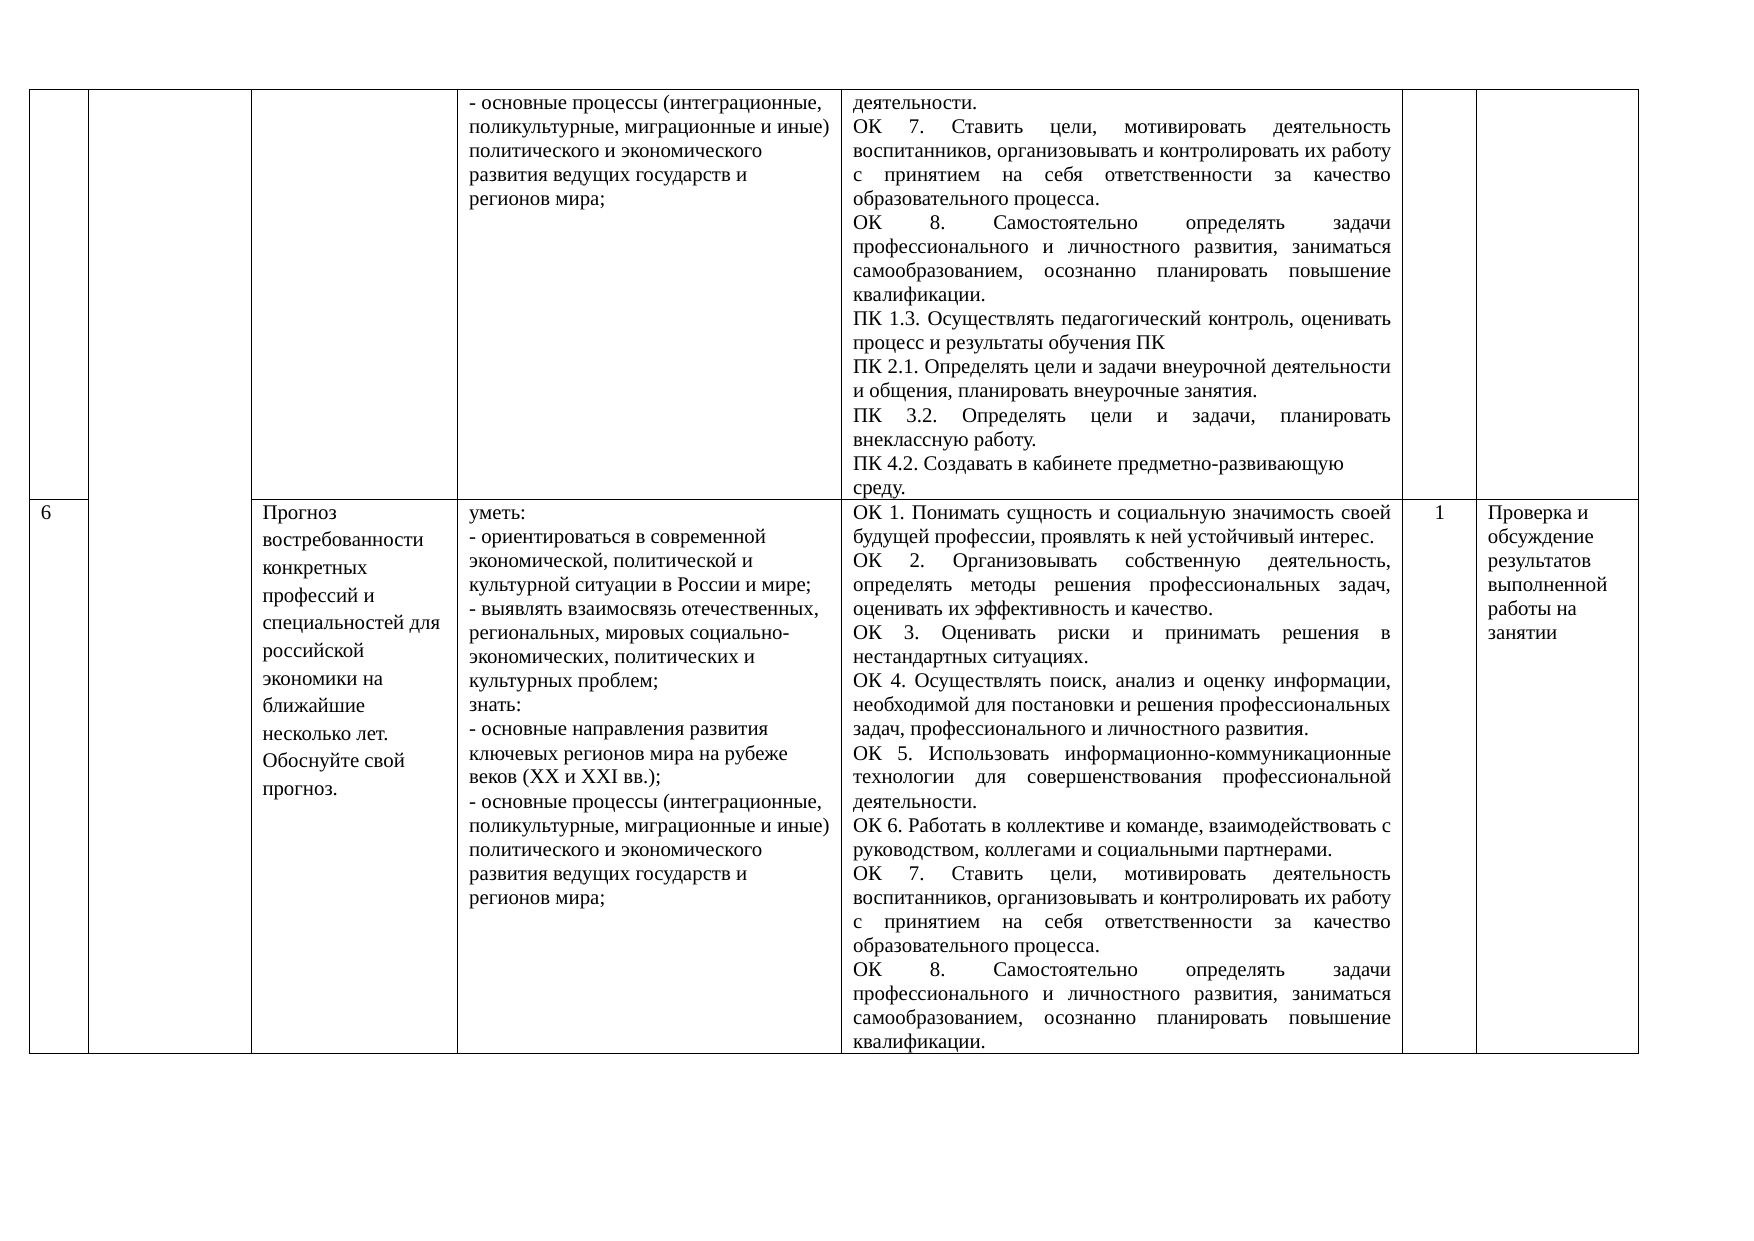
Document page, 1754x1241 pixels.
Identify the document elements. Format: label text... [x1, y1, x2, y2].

table_cell 1 [1403, 90, 1476, 499]
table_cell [458, 90, 841, 499]
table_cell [1477, 500, 1638, 1053]
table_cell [842, 90, 1402, 499]
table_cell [89, 90, 251, 1053]
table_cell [842, 500, 1402, 1053]
table_cell 6 [30, 500, 88, 1053]
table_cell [1477, 90, 1638, 499]
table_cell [458, 500, 841, 1053]
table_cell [252, 500, 457, 1053]
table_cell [252, 90, 457, 499]
table_cell 1 [1403, 500, 1476, 1053]
table_cell 5 [30, 90, 88, 499]
